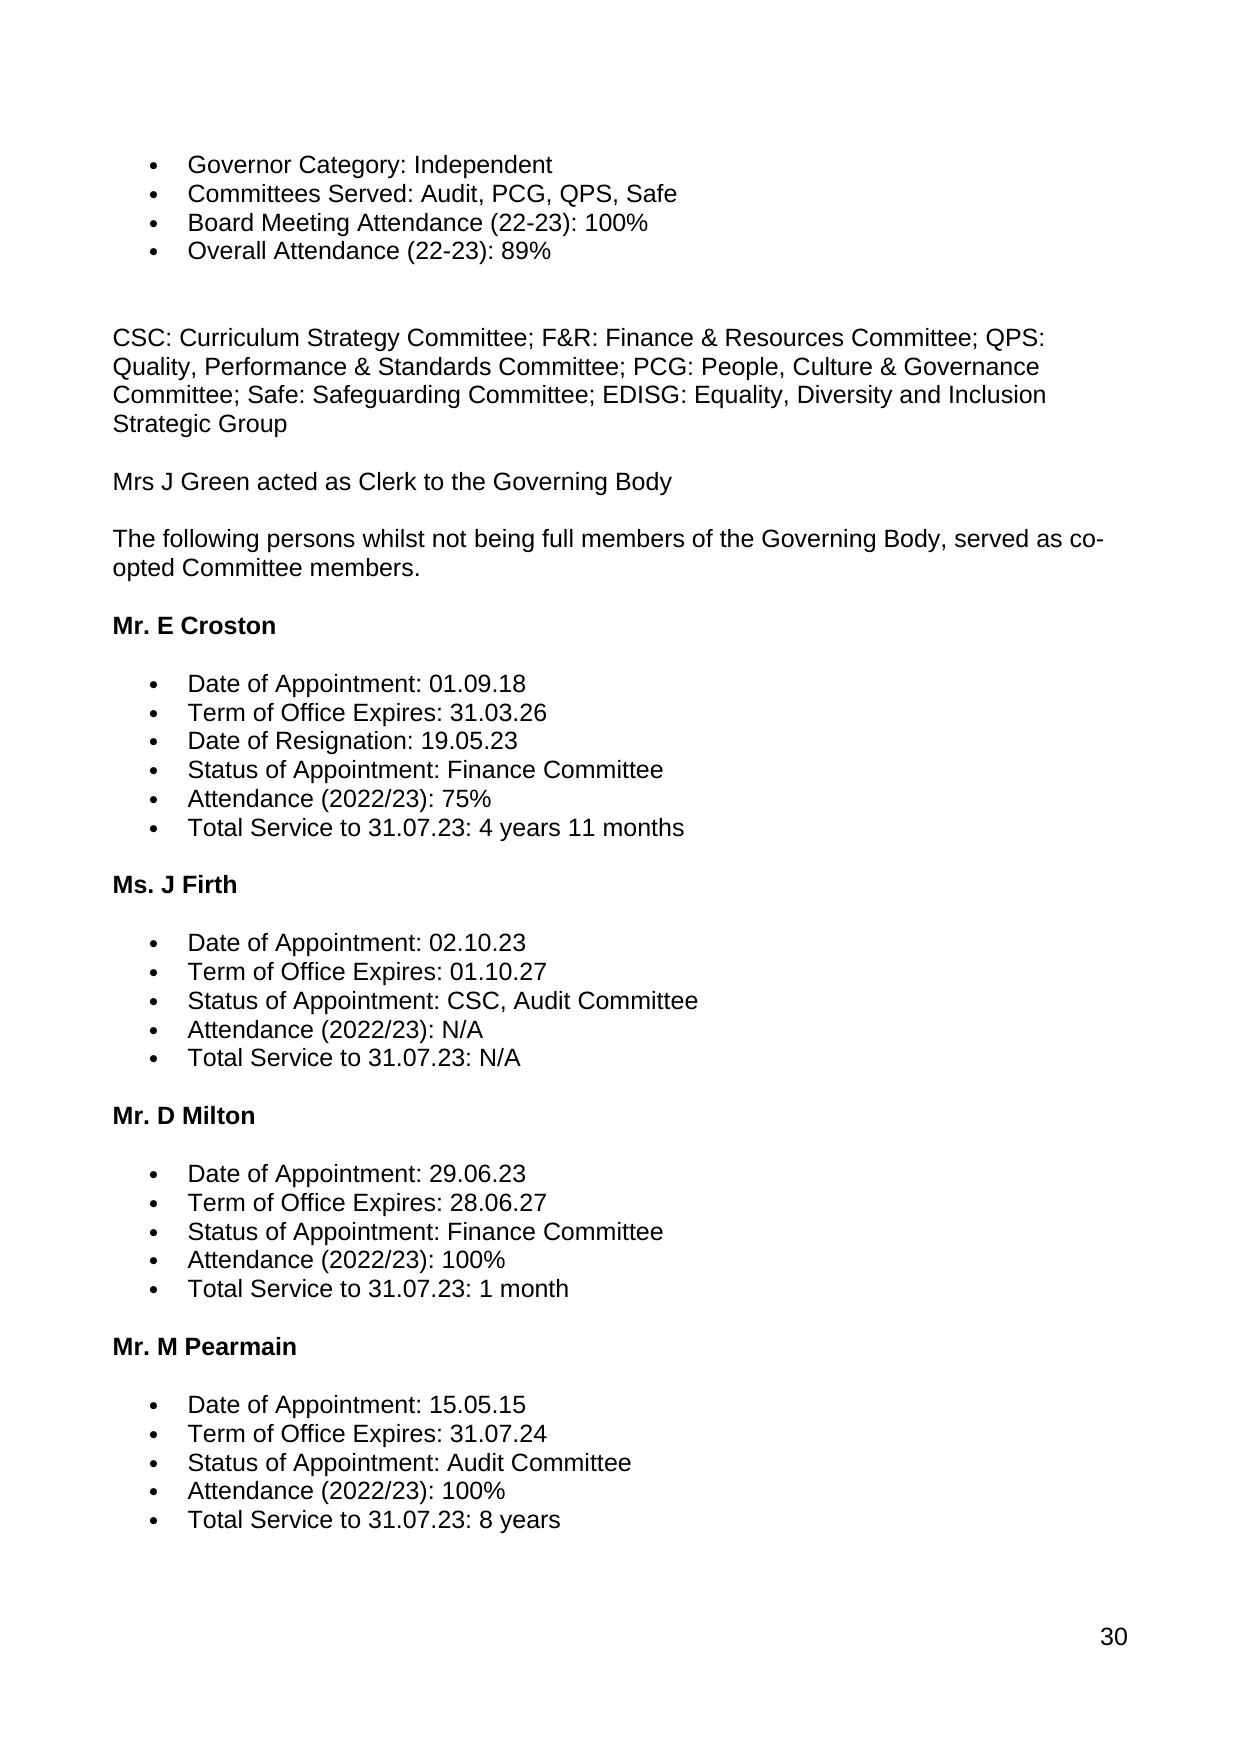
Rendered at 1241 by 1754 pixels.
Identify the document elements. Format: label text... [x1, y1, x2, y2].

list Term of Office Expires: 28.06.27 [150, 1188, 1128, 1217]
list Term of Office Expires: 31.07.24 [150, 1419, 1128, 1447]
list Date of Appointment: 15.05.15 [150, 1390, 1128, 1419]
list Governor Category: Independent [150, 150, 1128, 179]
list Term of Office Expires: 31.03.26 [150, 697, 1128, 726]
list Status of Appointment: Finance Committee [150, 1217, 1128, 1245]
text Mr. E Croston [112, 611, 1128, 639]
list Total Service to 31.07.23: 4 years 11 months [150, 812, 1128, 841]
list Status of Appointment: Finance Committee [150, 755, 1128, 784]
list Total Service to 31.07.23: 1 month [150, 1274, 1128, 1303]
text Mr. D Milton [112, 1101, 1128, 1130]
text Mr. M Pearmain [112, 1332, 1128, 1361]
list Attendance (2022/23): 100% [150, 1245, 1128, 1274]
list Total Service to 31.07.23: N/A [150, 1043, 1128, 1072]
list Date of Appointment: 29.06.23 [150, 1159, 1128, 1188]
list Attendance (2022/23): 75% [150, 784, 1128, 812]
text Mrs J Green acted as Clerk to the Governing Body [112, 467, 1128, 495]
list Date of Appointment: 02.10.23 [150, 928, 1128, 957]
list Attendance (2022/23): 100% [150, 1476, 1128, 1505]
list Date of Resignation: 19.05.23 [150, 726, 1128, 755]
list Term of Office Expires: 01.10.27 [150, 957, 1128, 986]
list Date of Appointment: 01.09.18 [150, 669, 1128, 697]
list Status of Appointment: Audit Committee [150, 1447, 1128, 1476]
list Status of Appointment: CSC, Audit Committee [150, 986, 1128, 1014]
text CSC: Curriculum Strategy Committee; F&R: Finance & Resources Committee; QPS: Quality, Performance & Standards Committee; PCG: People, Culture & Governance Committee; Safe: Safeguarding Committee; EDISG: Equality, Diversity and Inclusion Strategic Group [112, 323, 1128, 438]
text The following persons whilst not being full members of the Governing Body, served as co-opted Committee members. [112, 524, 1128, 582]
list Attendance (2022/23): N/A [150, 1014, 1128, 1043]
list Board Meeting Attendance (22-23): 100% [150, 207, 1128, 236]
list Committees Served: Audit, PCG, QPS, Safe [150, 179, 1128, 207]
text Ms. J Firth [112, 870, 1128, 899]
list Total Service to 31.07.23: 8 years [150, 1505, 1128, 1534]
list Overall Attendance (22-23): 89% [150, 236, 1128, 265]
